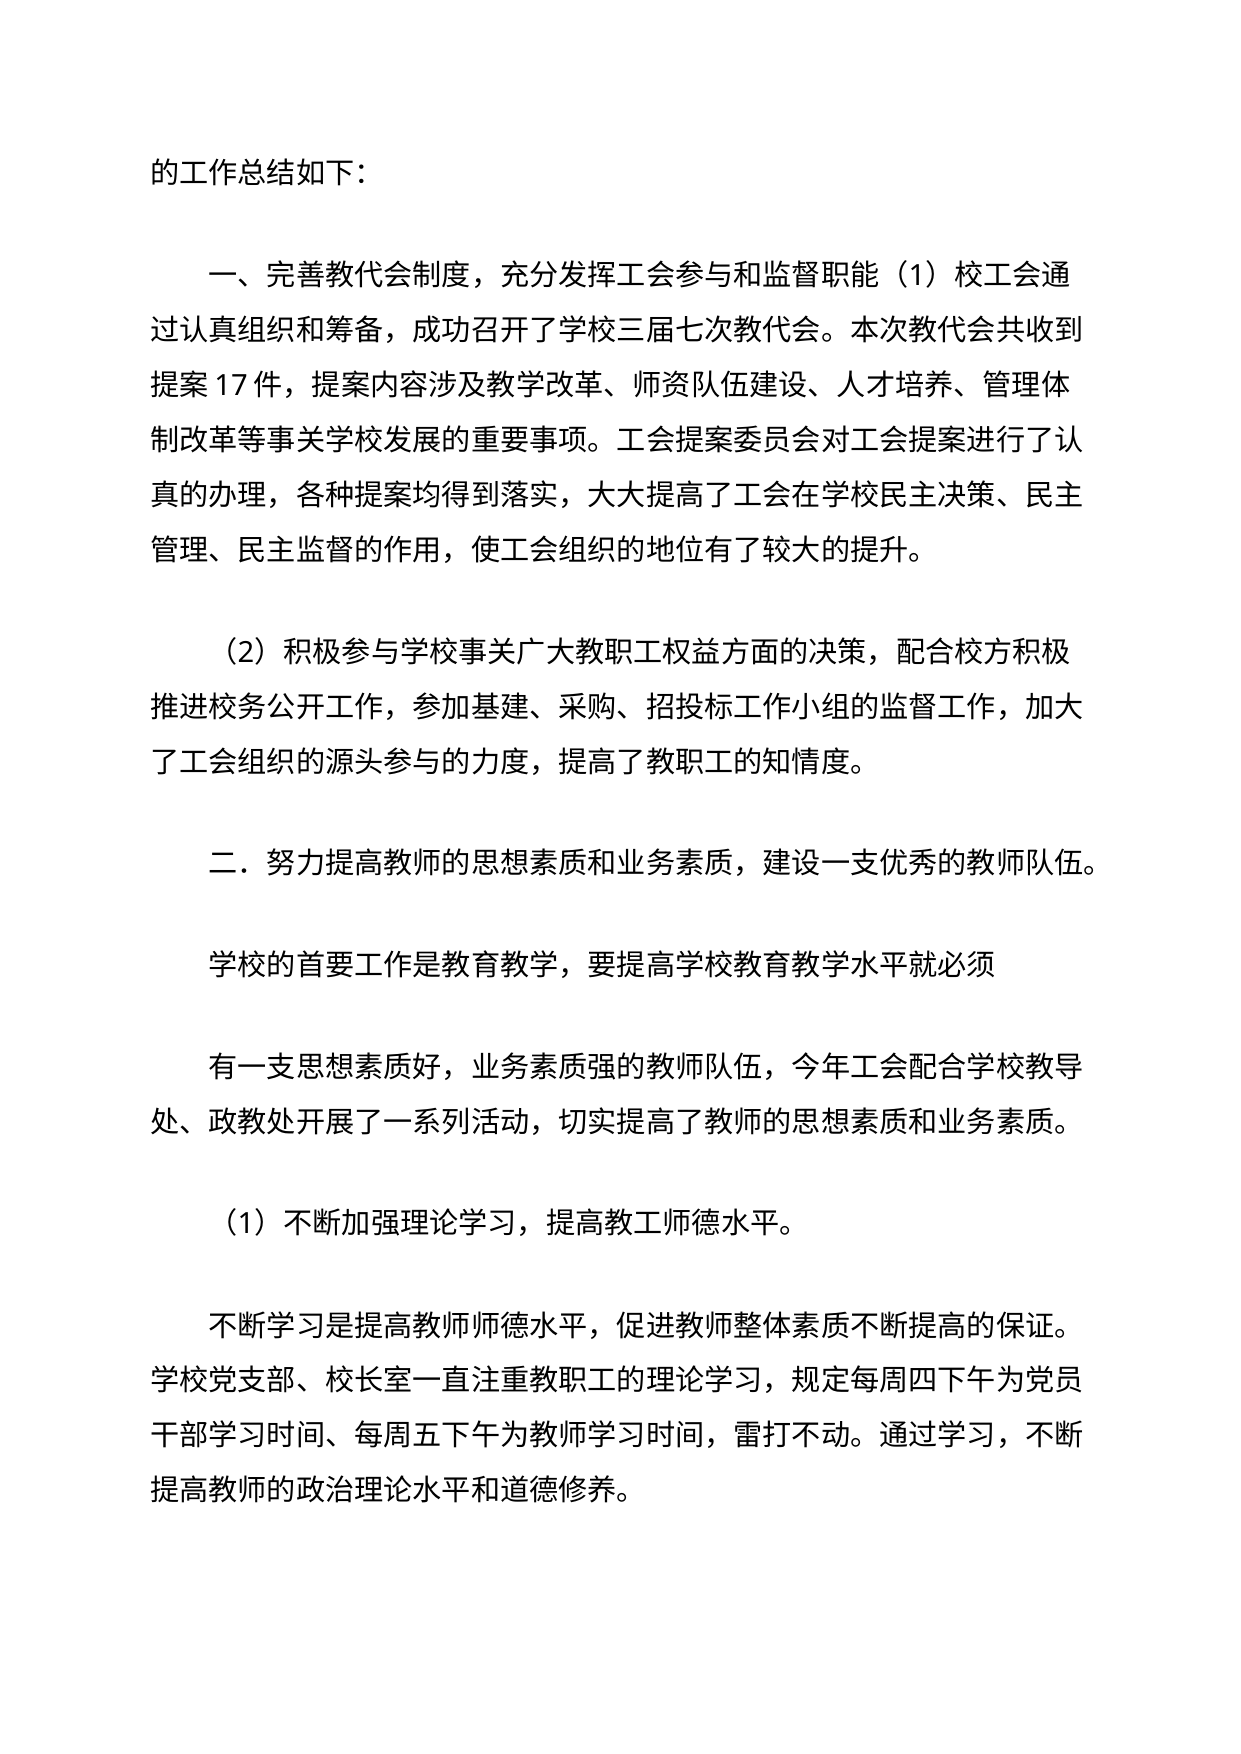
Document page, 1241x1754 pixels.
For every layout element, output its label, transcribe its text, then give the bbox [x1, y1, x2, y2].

text （2）积极参与学校事关广大教职工权益方面的决策，配合校方积极推进校务公开工作，参加基建、采购、招投标工作小组的监督工作，加大了工会组织的源头参与的力度，提高了教职工的知情度。 [150, 628, 1090, 780]
text 学校的首要工作是教育教学，要提高学校教育教学水平就必须 [150, 942, 1090, 984]
text 一、完善教代会制度，充分发挥工会参与和监督职能（1）校工会通过认真组织和筹备，成功召开了学校三届七次教代会。本次教代会共收到提案17件，提案内容涉及教学改革、师资队伍建设、人才培养、管理体制改革等事关学校发展的重要事项。工会提案委员会对工会提案进行了认真的办理，各种提案均得到落实，大大提高了工会在学校民主决策、民主管理、民主监督的作用，使工会组织的地位有了较大的提升。 [150, 252, 1090, 569]
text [150, 150, 1090, 192]
text 不断学习是提高教师师德水平，促进教师整体素质不断提高的保证。学校党支部、校长室一直注重教职工的理论学习，规定每周四下午为党员干部学习时间、每周五下午为教师学习时间，雷打不动。通过学习，不断提高教师的政治理论水平和道德修养。 [150, 1302, 1090, 1509]
text （1）不断加强理论学习，提高教工师德水平。 [150, 1200, 1090, 1242]
text 二．努力提高教师的思想素质和业务素质，建设一支优秀的教师队伍。 [150, 840, 1090, 882]
text 有一支思想素质好，业务素质强的教师队伍，今年工会配合学校教导处、政教处开展了一系列活动，切实提高了教师的思想素质和业务素质。 [150, 1043, 1090, 1141]
